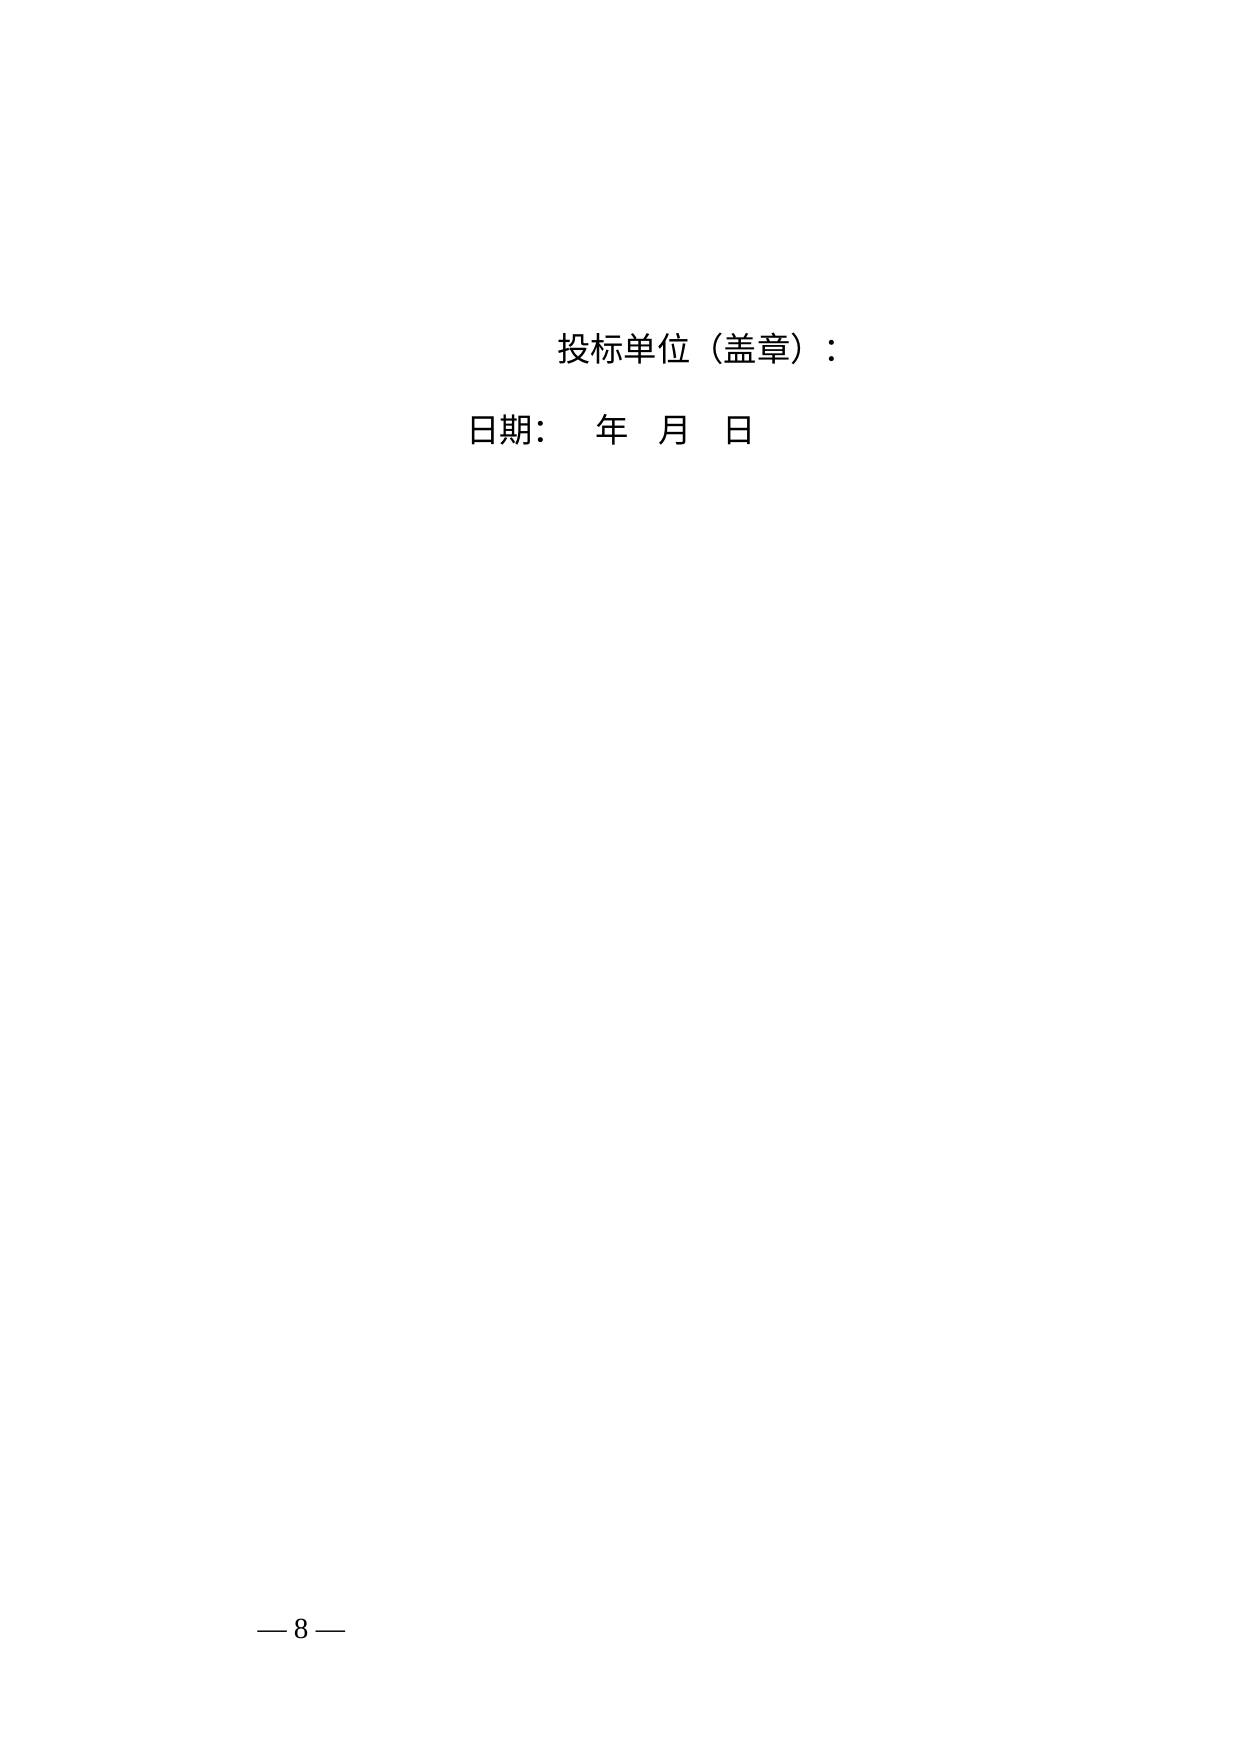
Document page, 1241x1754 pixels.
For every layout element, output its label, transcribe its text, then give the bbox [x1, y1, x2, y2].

text 投标单位（盖章）： [165, 314, 1087, 379]
text 日期： 年 月 日 [165, 396, 1087, 461]
